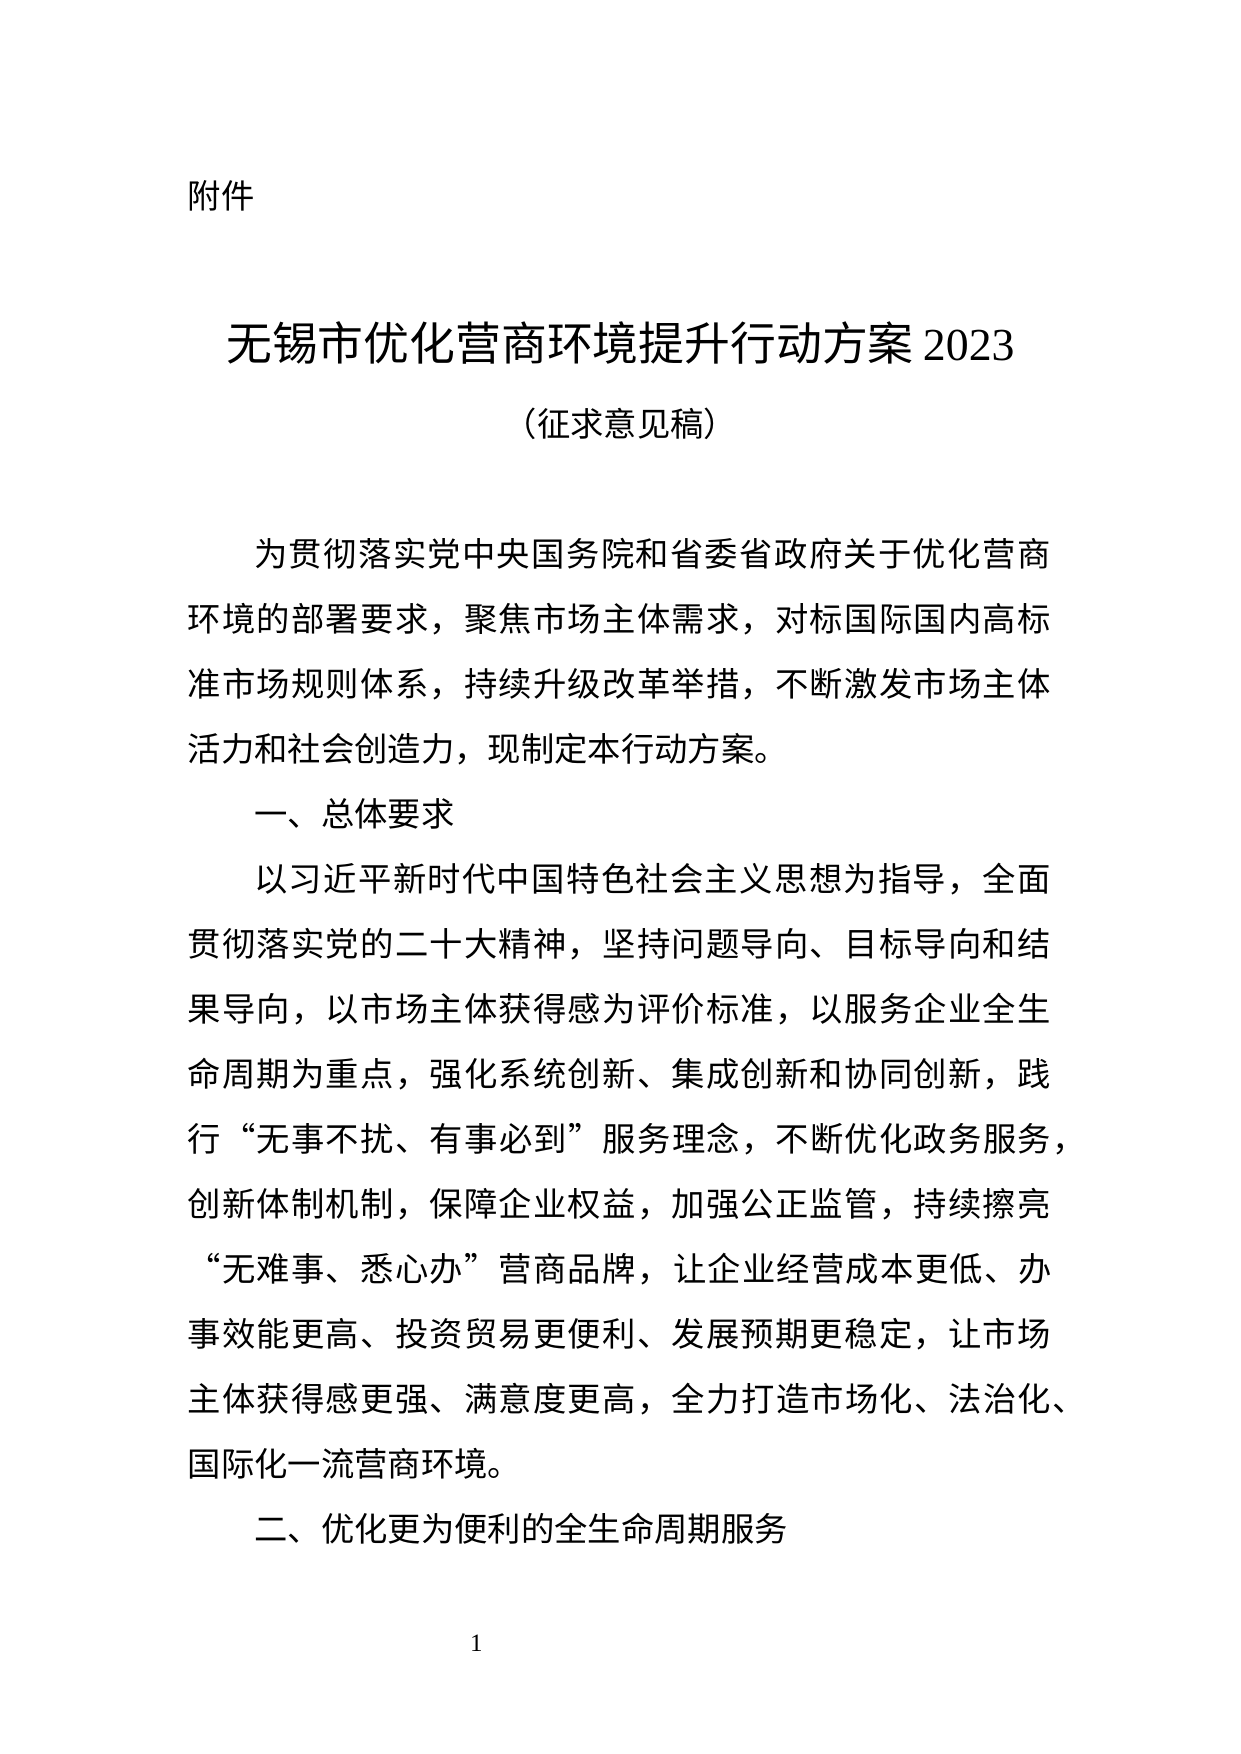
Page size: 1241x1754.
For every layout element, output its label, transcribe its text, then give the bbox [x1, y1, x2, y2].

text 二、优化更为便利的全生命周期服务 [187, 1494, 1053, 1559]
text （征求意见稿） [187, 389, 1053, 454]
text 以习近平新时代中国特色社会主义思想为指导，全面贯彻落实党的二十大精神，坚持问题导向、目标导向和结果导向，以市场主体获得感为评价标准，以服务企业全生命周期为重点，强化系统创新、集成创新和协同创新，践行“无事不扰、有事必到”服务理念，不断优化政务服务，创新体制机制，保障企业权益，加强公正监管，持续擦亮“无难事、悉心办”营商品牌，让企业经营成本更低、办事效能更高、投资贸易更便利、发展预期更稳定，让市场主体获得感更强、满意度更高，全力打造市场化、法治化、国际化一流营商环境。 [187, 844, 1053, 1494]
text 一、总体要求 [187, 779, 1053, 844]
text 附件 [187, 162, 1053, 227]
text 为贯彻落实党中央国务院和省委省政府关于优化营商环境的部署要求，聚焦市场主体需求，对标国际国内高标准市场规则体系，持续升级改革举措，不断激发市场主体活力和社会创造力，现制定本行动方案。 [187, 519, 1053, 779]
text 无锡市优化营商环境提升行动方案2023 [187, 292, 1053, 389]
